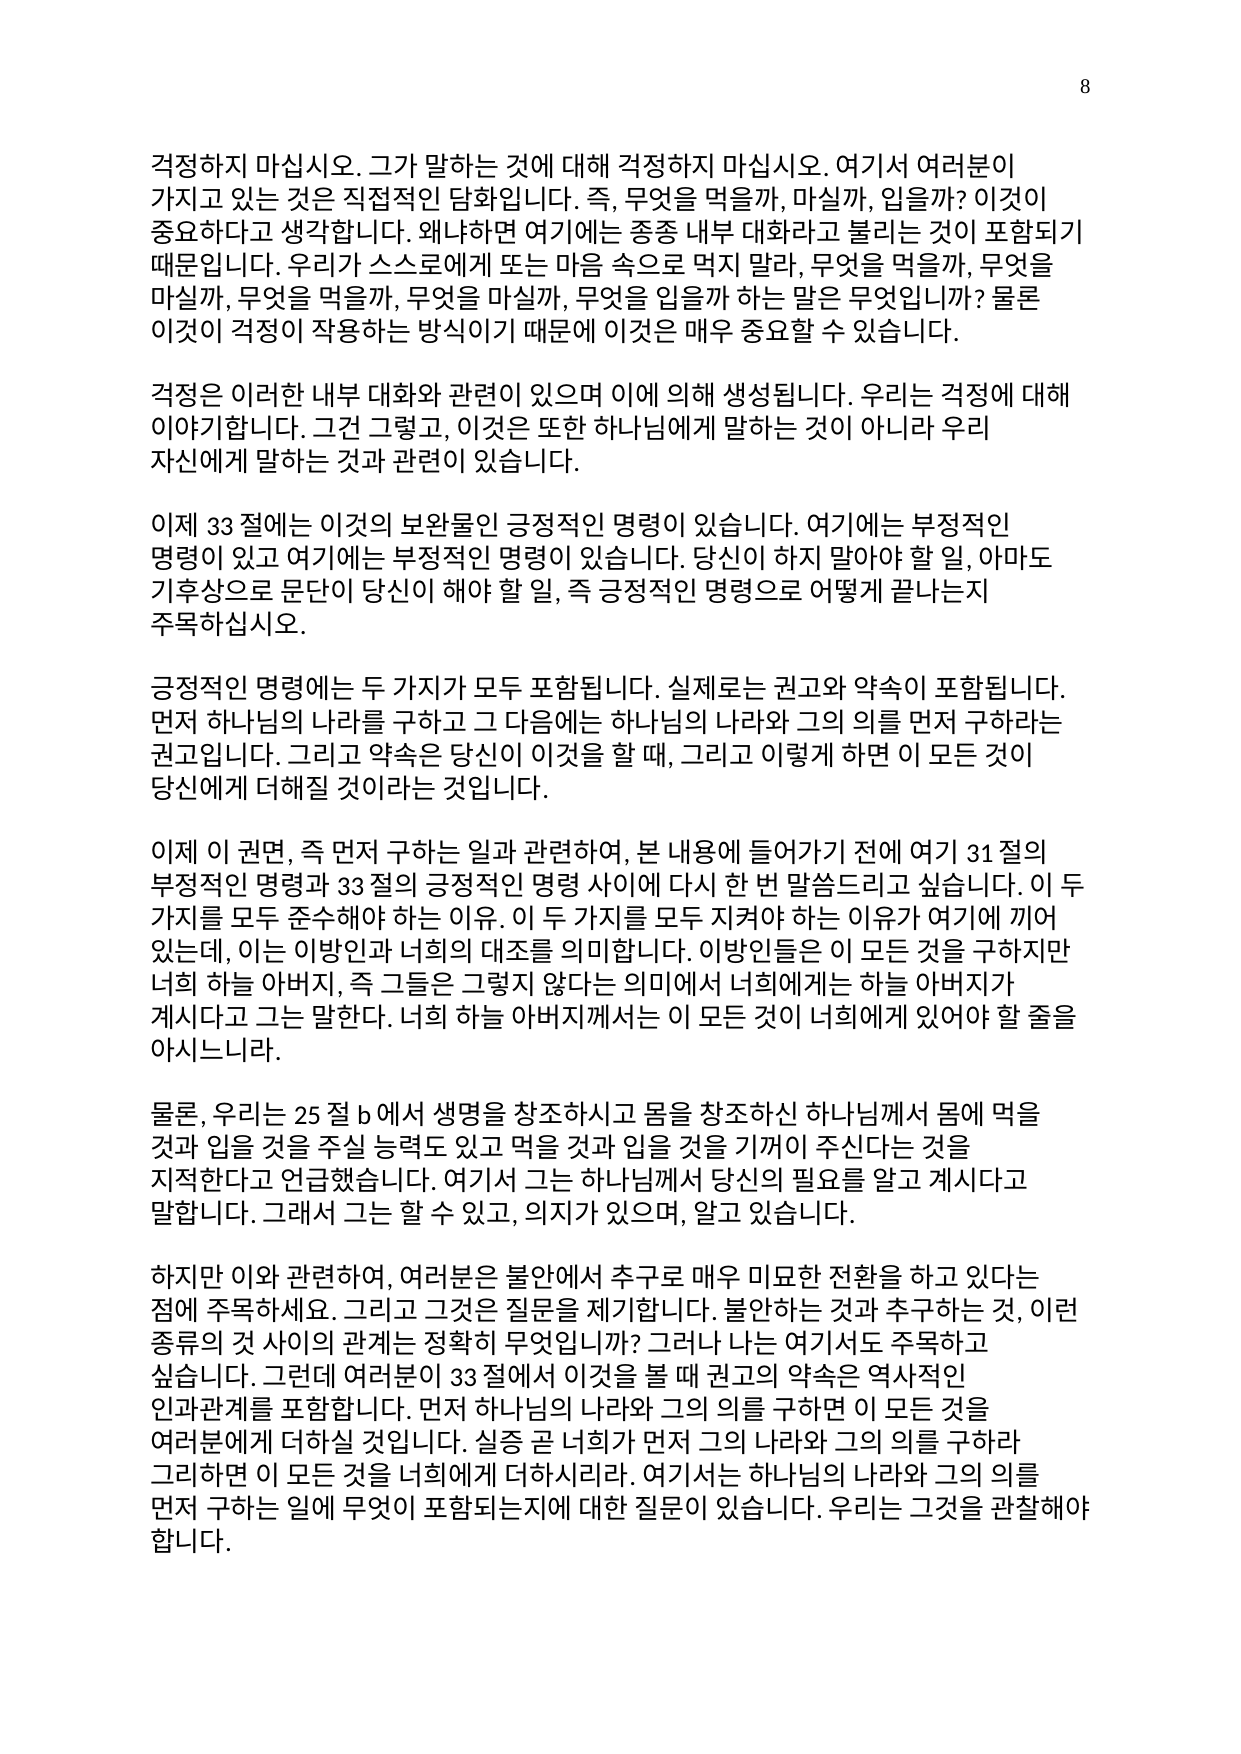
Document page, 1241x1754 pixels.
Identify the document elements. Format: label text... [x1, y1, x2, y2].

text 긍정적인 명령에는 두 가지가 모두 포함됩니다. 실제로는 권고와 약속이 포함됩니다. 먼저 하나님의 나라를 구하고 그 다음에는 하나님의 나라와 그의 의를 먼저 구하라는 권고입니다. 그리고 약속은 당신이 이것을 할 때, 그리고 이렇게 하면 이 모든 것이 당신에게 더해질 것이라는 것입니다. [150, 673, 1090, 805]
text 걱정하지 마십시오. 그가 말하는 것에 대해 걱정하지 마십시오. 여기서 여러분이 가지고 있는 것은 직접적인 담화입니다. 즉, 무엇을 먹을까, 마실까, 입을까? 이것이 중요하다고 생각합니다. 왜냐하면 여기에는 종종 내부 대화라고 불리는 것이 포함되기 때문입니다. 우리가 스스로에게 또는 마음 속으로 먹지 말라, 무엇을 먹을까, 무엇을 마실까, 무엇을 먹을까, 무엇을 마실까, 무엇을 입을까 하는 말은 무엇입니까? 물론 이것이 걱정이 작용하는 방식이기 때문에 이것은 매우 중요할 수 있습니다. [150, 150, 1090, 348]
text 이제 이 권면, 즉 먼저 구하는 일과 관련하여, 본 내용에 들어가기 전에 여기 31절의 부정적인 명령과 33절의 긍정적인 명령 사이에 다시 한 번 말씀드리고 싶습니다. 이 두 가지를 모두 준수해야 하는 이유. 이 두 가지를 모두 지켜야 하는 이유가 여기에 끼어 있는데, 이는 이방인과 너희의 대조를 의미합니다. 이방인들은 이 모든 것을 구하지만 너희 하늘 아버지, 즉 그들은 그렇지 않다는 의미에서 너희에게는 하늘 아버지가 계시다고 그는 말한다. 너희 하늘 아버지께서는 이 모든 것이 너희에게 있어야 할 줄을 아시느니라. [150, 836, 1090, 1067]
text 하지만 이와 관련하여, 여러분은 불안에서 추구로 매우 미묘한 전환을 하고 있다는 점에 주목하세요. 그리고 그것은 질문을 제기합니다. 불안하는 것과 추구하는 것, 이런 종류의 것 사이의 관계는 정확히 무엇입니까? 그러나 나는 여기서도 주목하고 싶습니다. 그런데 여러분이 33절에서 이것을 볼 때 권고의 약속은 역사적인 인과관계를 포함합니다. 먼저 하나님의 나라와 그의 의를 구하면 이 모든 것을 여러분에게 더하실 것입니다. 실증 곧 너희가 먼저 그의 나라와 그의 의를 구하라 그리하면 이 모든 것을 너희에게 더하시리라. 여기서는 하나님의 나라와 그의 의를 먼저 구하는 일에 무엇이 포함되는지에 대한 질문이 있습니다. 우리는 그것을 관찰해야 합니다. [150, 1261, 1090, 1559]
text 물론, 우리는 25절b에서 생명을 창조하시고 몸을 창조하신 하나님께서 몸에 먹을 것과 입을 것을 주실 능력도 있고 먹을 것과 입을 것을 기꺼이 주신다는 것을 지적한다고 언급했습니다. 여기서 그는 하나님께서 당신의 필요를 알고 계시다고 말합니다. 그래서 그는 할 수 있고, 의지가 있으며, 알고 있습니다. [150, 1098, 1090, 1230]
text 이제 33절에는 이것의 보완물인 긍정적인 명령이 있습니다. 여기에는 부정적인 명령이 있고 여기에는 부정적인 명령이 있습니다. 당신이 하지 말아야 할 일, 아마도 기후상으로 문단이 당신이 해야 할 일, 즉 긍정적인 명령으로 어떻게 끝나는지 주목하십시오. [150, 509, 1090, 642]
text 걱정은 이러한 내부 대화와 관련이 있으며 이에 의해 생성됩니다. 우리는 걱정에 대해 이야기합니다. 그건 그렇고, 이것은 또한 하나님에게 말하는 것이 아니라 우리 자신에게 말하는 것과 관련이 있습니다. [150, 379, 1090, 478]
